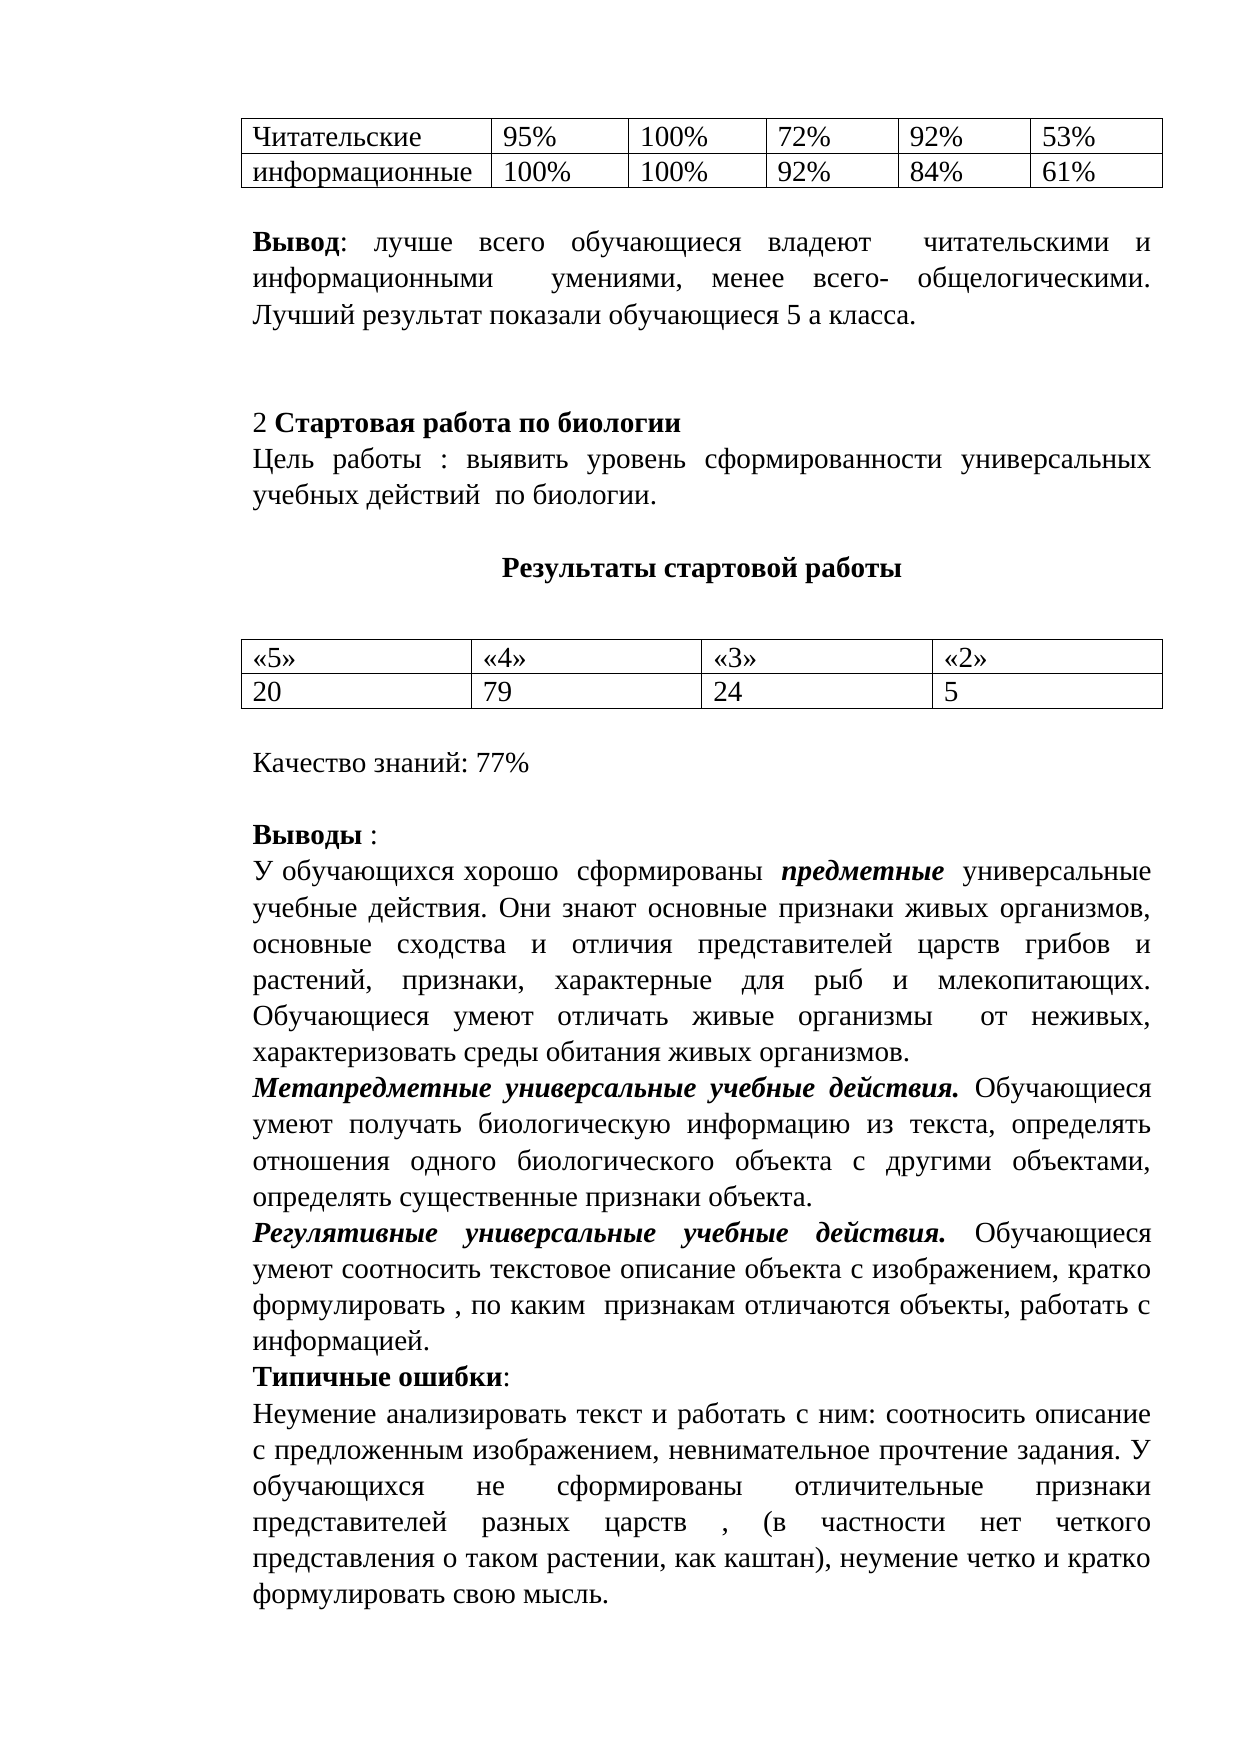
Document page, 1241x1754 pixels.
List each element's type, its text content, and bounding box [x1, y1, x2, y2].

table_header «4» [472, 640, 701, 673]
table_cell 53% [1031, 119, 1162, 153]
table_header «2» [933, 640, 1162, 673]
table_cell 95% [492, 119, 628, 153]
table_cell Читательские [242, 119, 491, 153]
list Результаты стартовой работы [252, 550, 1152, 583]
list Цель работы : выявить уровень сформированности универсальных учебных действий по биологии. [252, 441, 1152, 511]
list Метапредметные универсальные учебные действия. Обучающиеся умеют получать биологическую информацию из текста, определять отношения одного биологического объекта с другими объектами, определять существенные признаки объекта. [252, 1070, 1152, 1212]
table_cell 72% [767, 119, 898, 153]
table_cell 24 [702, 674, 932, 708]
list Выводы : [252, 817, 1152, 851]
table_cell 92% [767, 154, 898, 187]
list Качество знаний: 77% [252, 745, 1152, 779]
list Неумение анализировать текст и работать с ним: соотносить описание с предложенным изображением, невнимательное прочтение задания. У обучающихся не сформированы отличительные признаки представителей разных царств , (в частности нет четкого представления о таком растении, как каштан), неумение четко и кратко формулировать свою мысль. [252, 1396, 1152, 1610]
table_cell 100% [629, 154, 766, 187]
list Вывод: лучше всего обучающиеся владеют читательскими и информационными умениями, менее всего- общелогическими. Лучший результат показали обучающиеся 5 а класса. [252, 224, 1152, 330]
list Типичные ошибки: [252, 1359, 1152, 1393]
table_cell 100% [492, 154, 628, 187]
table_cell 61% [1031, 154, 1162, 187]
list 2 Стартовая работа по биологии [252, 405, 1152, 439]
table_cell информационные [242, 154, 491, 187]
table_cell 20 [242, 674, 471, 708]
list Регулятивные универсальные учебные действия. Обучающиеся умеют соотносить текстовое описание объекта с изображением, кратко формулировать , по каким признакам отличаются объекты, работать с информацией. [252, 1215, 1152, 1357]
table_cell 79 [472, 674, 701, 708]
table_header «5» [242, 640, 471, 673]
list У обучающихся хорошо сформированы предметные универсальные учебные действия. Они знают основные признаки живых организмов, основные сходства и отличия представителей царств грибов и растений, признаки, характерные для рыб и млекопитающих. Обучающиеся умеют отличать живые организмы от неживых, характеризовать среды обитания живых организмов. [252, 853, 1152, 1068]
table_cell 5 [933, 674, 1162, 708]
table_cell 92% [899, 119, 1030, 153]
table_header «3» [702, 640, 932, 673]
table_cell 100% [629, 119, 766, 153]
table_cell 84% [899, 154, 1030, 187]
